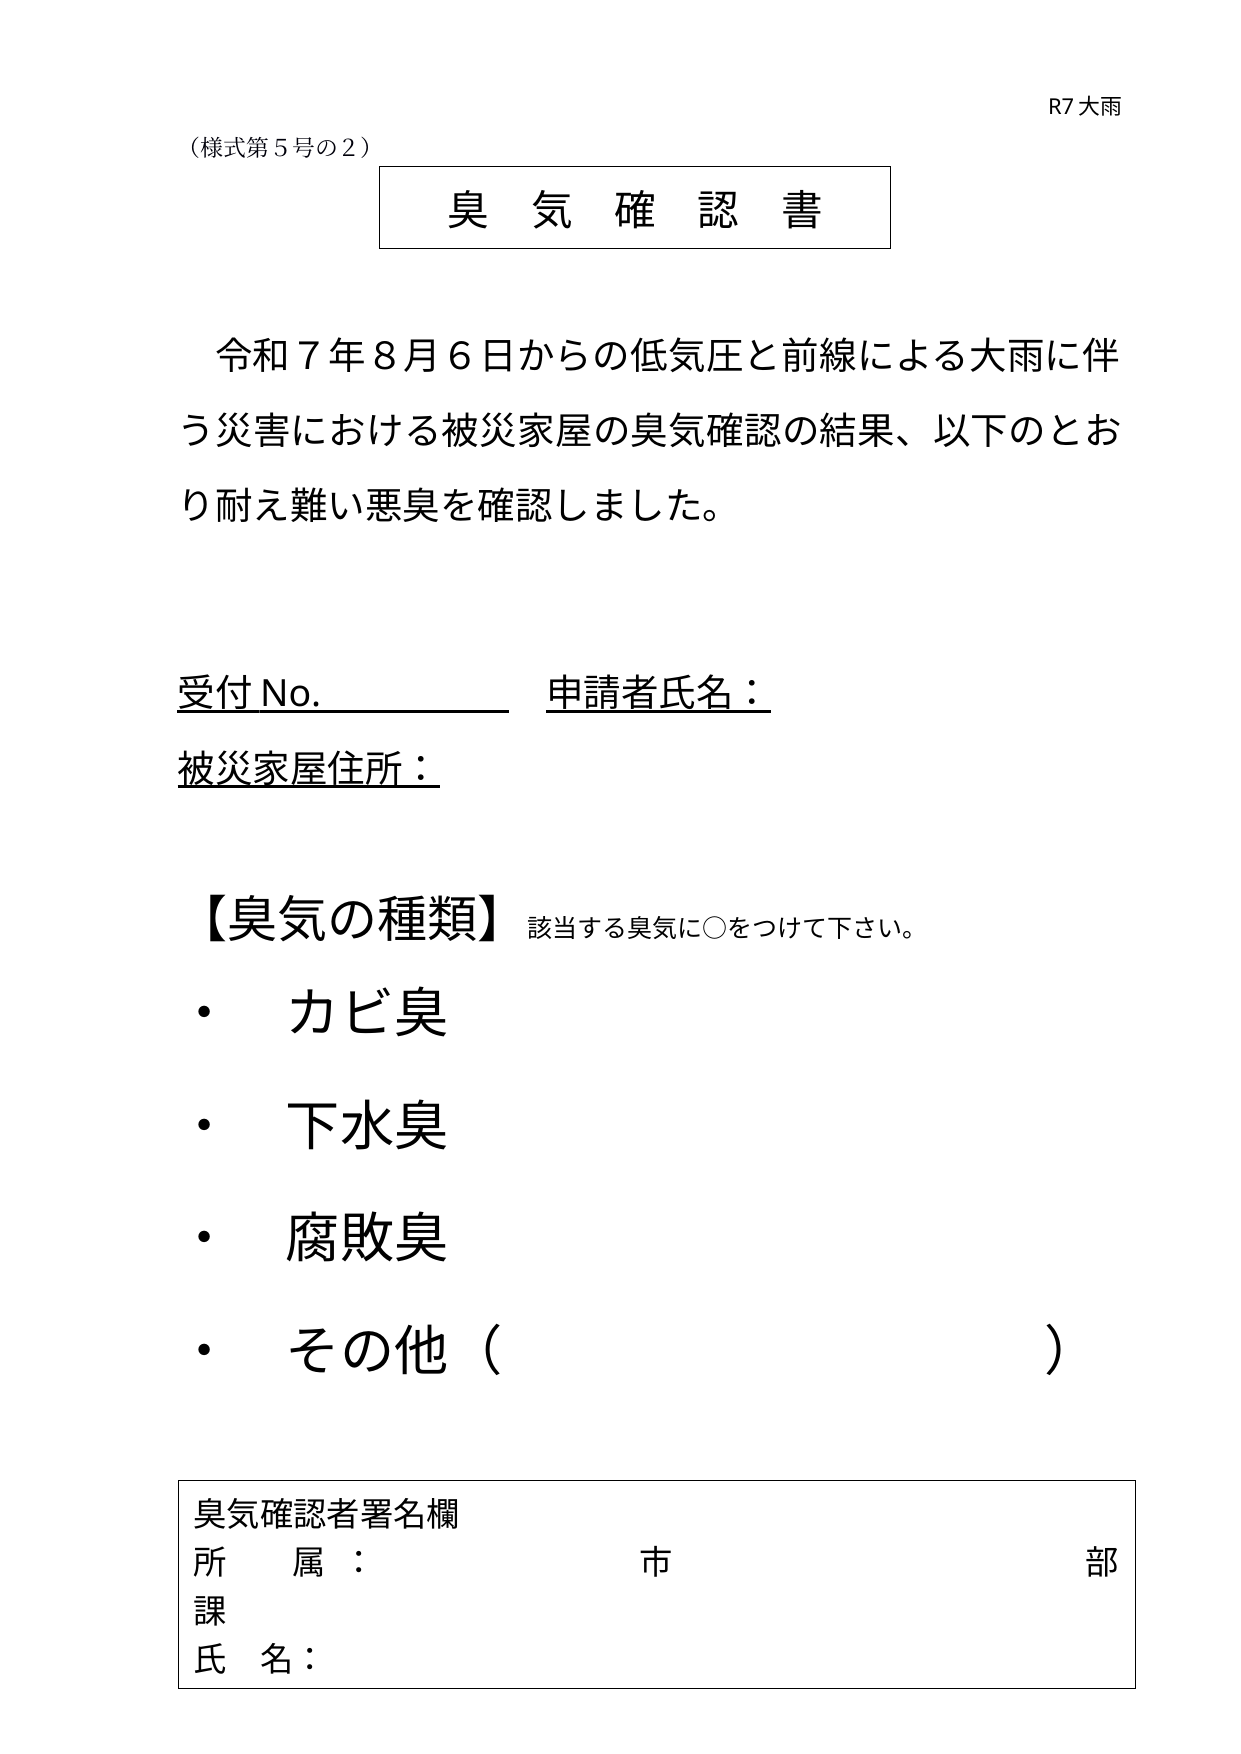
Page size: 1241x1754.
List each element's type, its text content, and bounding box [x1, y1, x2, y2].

text （様式第５号の２） [177, 128, 1122, 166]
text ・ 腐敗臭 [177, 1178, 1122, 1291]
text 受付No. 申請者氏名： [177, 653, 1122, 728]
text ・ その他（ ） [177, 1291, 1122, 1403]
text 【臭気の種類】該当する臭気に○をつけて下さい。 [177, 878, 1122, 953]
text ・ カビ臭 [177, 953, 1122, 1066]
text 被災家屋住所： [177, 728, 1122, 803]
text 令和７年８月６日からの低気圧と前線による大雨に伴う災害における被災家屋の臭気確認の結果、以下のとおり耐え難い悪臭を確認しました。 [177, 316, 1122, 541]
text ・ 下水臭 [177, 1066, 1122, 1178]
